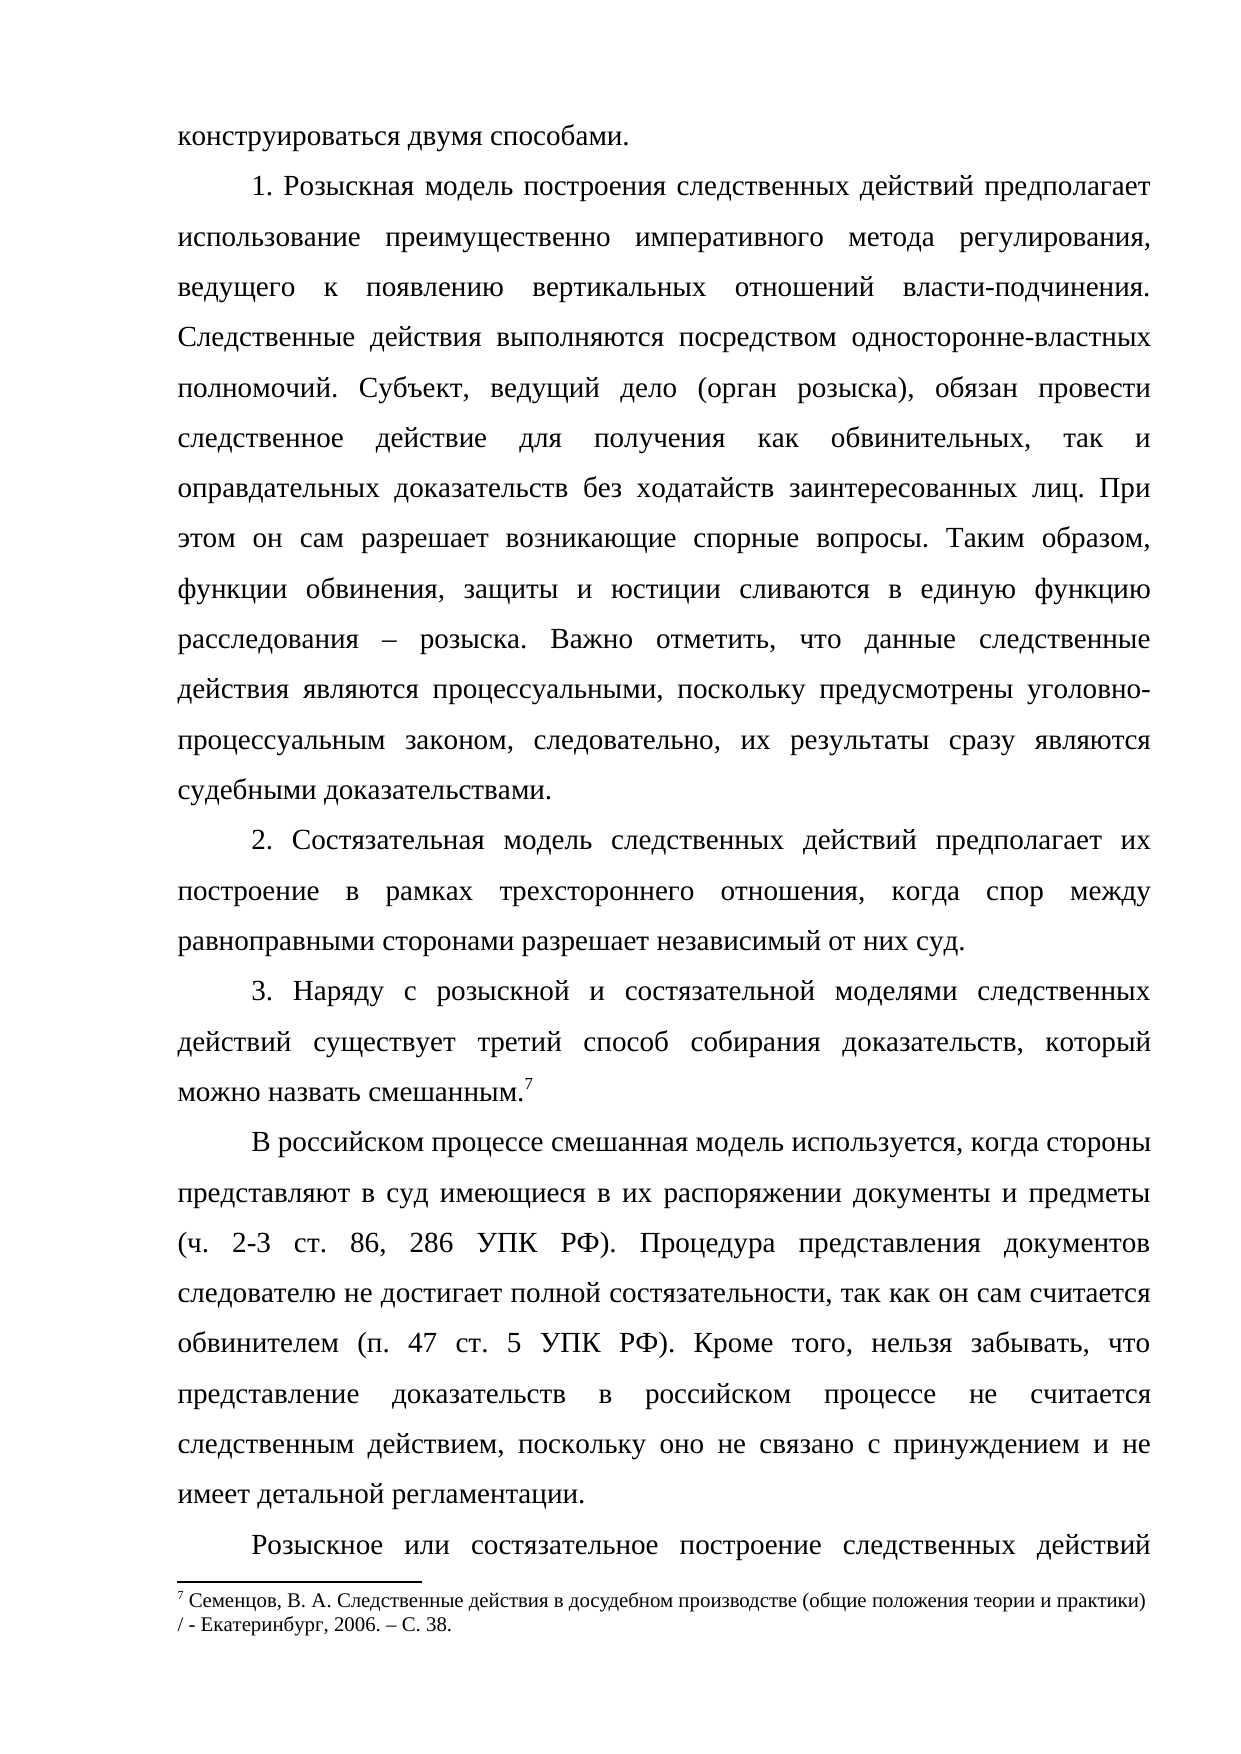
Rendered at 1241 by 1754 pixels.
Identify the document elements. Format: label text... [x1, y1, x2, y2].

text 3. Наряду с розыскной и состязательной моделями следственных действий существует третий способ собирания доказательств, который можно назвать смешанным. [177, 973, 1152, 1108]
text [177, 1527, 1152, 1560]
text 2. Состязательная модель следственных действий предполагает их построение в рамках трехстороннего отношения, когда спор между равноправными сторонами разрешает независимый от них суд. [177, 822, 1152, 957]
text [177, 118, 1152, 152]
text 1. Розыскная модель построения следственных действий предполагает использование преимущественно императивного метода регулирования, ведущего к появлению вертикальных отношений власти-подчинения. Следственные действия выполняются посредством односторонне-властных полномочий. Субъект, ведущий дело (орган розыска), обязан провести следственное действие для получения как обвинительных, так и оправдательных доказательств без ходатайств заинтересованных лиц. При этом он сам разрешает возникающие спорные вопросы. Таким образом, функции обвинения, защиты и юстиции сливаются в единую функцию расследования – розыска. Важно отметить, что данные следственные действия являются процессуальными, поскольку предусмотрены уголовно-процессуальным законом, следовательно, их результаты сразу являются судебными доказательствами. [177, 168, 1152, 806]
text В российском процессе смешанная модель используется, когда стороны представляют в суд имеющиеся в их распоряжении документы и предметы (ч. 2-3 ст. 86, 286 УПК РФ). Процедура представления документов следователю не достигает полной состязательности, так как он сам считается обвинителем (п. 47 ст. 5 УПК РФ). Кроме того, нельзя забывать, что представление доказательств в российском процессе не считается следственным действием, поскольку оно не связано с принуждением и не имеет детальной регламентации. [177, 1124, 1152, 1510]
